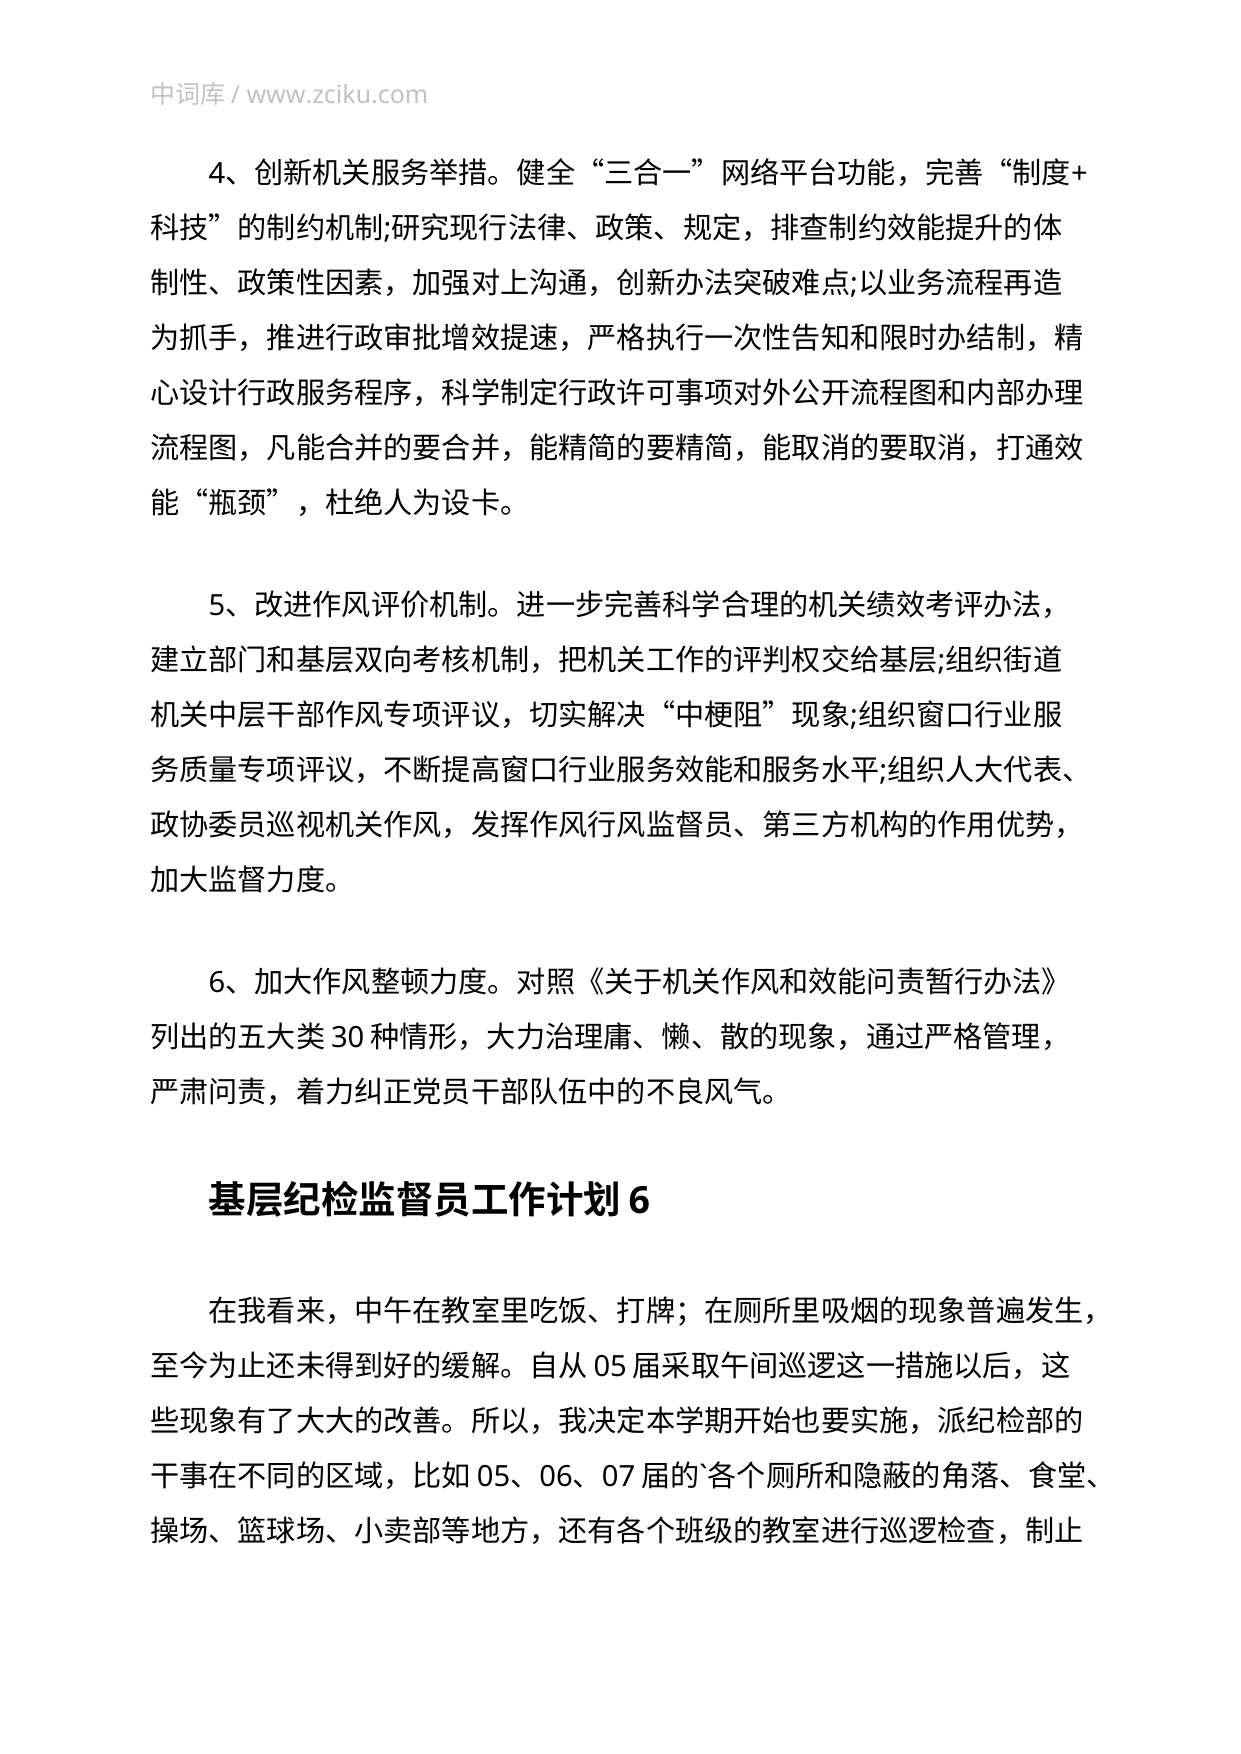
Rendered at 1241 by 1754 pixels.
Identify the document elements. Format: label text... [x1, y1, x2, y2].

text 5、改进作风评价机制。进一步完善科学合理的机关绩效考评办法，建立部门和基层双向考核机制，把机关工作的评判权交给基层;组织街道机关中层干部作风专项评议，切实解决“中梗阻”现象;组织窗口行业服务质量专项评议，不断提高窗口行业服务效能和服务水平;组织人大代表、政协委员巡视机关作风，发挥作风行风监督员、第三方机构的作用优势，加大监督力度。 [150, 581, 1090, 899]
text 6、加大作风整顿力度。对照《关于机关作风和效能问责暂行办法》列出的五大类30种情形，大力治理庸、懒、散的现象，通过严格管理，严肃问责，着力纠正党员干部队伍中的不良风气。 [150, 958, 1090, 1110]
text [150, 1287, 1090, 1549]
text 基层纪检监督员工作计划6 [150, 1170, 1090, 1224]
text 4、创新机关服务举措。健全“三合一”网络平台功能，完善“制度+科技”的制约机制;研究现行法律、政策、规定，排查制约效能提升的体制性、政策性因素，加强对上沟通，创新办法突破难点;以业务流程再造为抓手，推进行政审批增效提速，严格执行一次性告知和限时办结制，精心设计行政服务程序，科学制定行政许可事项对外公开流程图和内部办理流程图，凡能合并的要合并，能精简的要精简，能取消的要取消，打通效能“瓶颈”，杜绝人为设卡。 [150, 150, 1090, 522]
